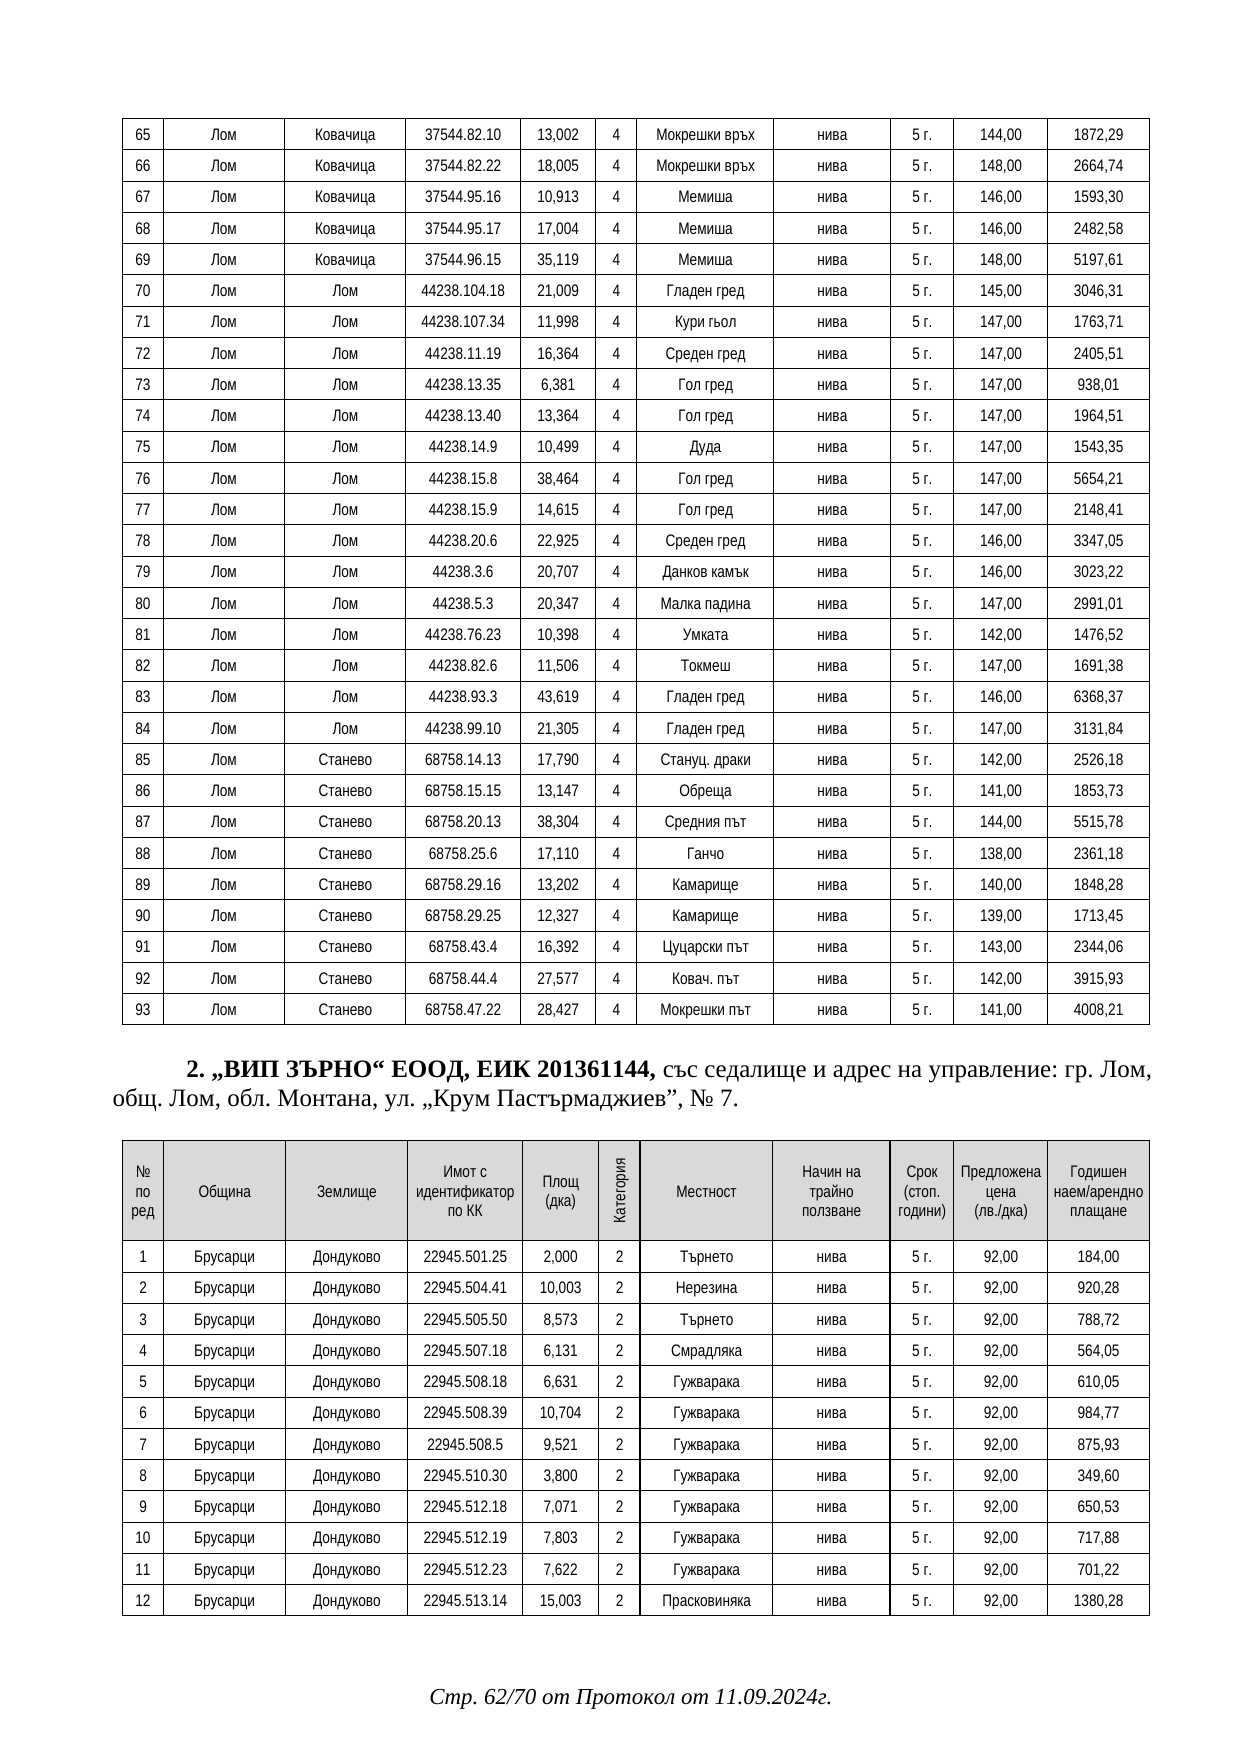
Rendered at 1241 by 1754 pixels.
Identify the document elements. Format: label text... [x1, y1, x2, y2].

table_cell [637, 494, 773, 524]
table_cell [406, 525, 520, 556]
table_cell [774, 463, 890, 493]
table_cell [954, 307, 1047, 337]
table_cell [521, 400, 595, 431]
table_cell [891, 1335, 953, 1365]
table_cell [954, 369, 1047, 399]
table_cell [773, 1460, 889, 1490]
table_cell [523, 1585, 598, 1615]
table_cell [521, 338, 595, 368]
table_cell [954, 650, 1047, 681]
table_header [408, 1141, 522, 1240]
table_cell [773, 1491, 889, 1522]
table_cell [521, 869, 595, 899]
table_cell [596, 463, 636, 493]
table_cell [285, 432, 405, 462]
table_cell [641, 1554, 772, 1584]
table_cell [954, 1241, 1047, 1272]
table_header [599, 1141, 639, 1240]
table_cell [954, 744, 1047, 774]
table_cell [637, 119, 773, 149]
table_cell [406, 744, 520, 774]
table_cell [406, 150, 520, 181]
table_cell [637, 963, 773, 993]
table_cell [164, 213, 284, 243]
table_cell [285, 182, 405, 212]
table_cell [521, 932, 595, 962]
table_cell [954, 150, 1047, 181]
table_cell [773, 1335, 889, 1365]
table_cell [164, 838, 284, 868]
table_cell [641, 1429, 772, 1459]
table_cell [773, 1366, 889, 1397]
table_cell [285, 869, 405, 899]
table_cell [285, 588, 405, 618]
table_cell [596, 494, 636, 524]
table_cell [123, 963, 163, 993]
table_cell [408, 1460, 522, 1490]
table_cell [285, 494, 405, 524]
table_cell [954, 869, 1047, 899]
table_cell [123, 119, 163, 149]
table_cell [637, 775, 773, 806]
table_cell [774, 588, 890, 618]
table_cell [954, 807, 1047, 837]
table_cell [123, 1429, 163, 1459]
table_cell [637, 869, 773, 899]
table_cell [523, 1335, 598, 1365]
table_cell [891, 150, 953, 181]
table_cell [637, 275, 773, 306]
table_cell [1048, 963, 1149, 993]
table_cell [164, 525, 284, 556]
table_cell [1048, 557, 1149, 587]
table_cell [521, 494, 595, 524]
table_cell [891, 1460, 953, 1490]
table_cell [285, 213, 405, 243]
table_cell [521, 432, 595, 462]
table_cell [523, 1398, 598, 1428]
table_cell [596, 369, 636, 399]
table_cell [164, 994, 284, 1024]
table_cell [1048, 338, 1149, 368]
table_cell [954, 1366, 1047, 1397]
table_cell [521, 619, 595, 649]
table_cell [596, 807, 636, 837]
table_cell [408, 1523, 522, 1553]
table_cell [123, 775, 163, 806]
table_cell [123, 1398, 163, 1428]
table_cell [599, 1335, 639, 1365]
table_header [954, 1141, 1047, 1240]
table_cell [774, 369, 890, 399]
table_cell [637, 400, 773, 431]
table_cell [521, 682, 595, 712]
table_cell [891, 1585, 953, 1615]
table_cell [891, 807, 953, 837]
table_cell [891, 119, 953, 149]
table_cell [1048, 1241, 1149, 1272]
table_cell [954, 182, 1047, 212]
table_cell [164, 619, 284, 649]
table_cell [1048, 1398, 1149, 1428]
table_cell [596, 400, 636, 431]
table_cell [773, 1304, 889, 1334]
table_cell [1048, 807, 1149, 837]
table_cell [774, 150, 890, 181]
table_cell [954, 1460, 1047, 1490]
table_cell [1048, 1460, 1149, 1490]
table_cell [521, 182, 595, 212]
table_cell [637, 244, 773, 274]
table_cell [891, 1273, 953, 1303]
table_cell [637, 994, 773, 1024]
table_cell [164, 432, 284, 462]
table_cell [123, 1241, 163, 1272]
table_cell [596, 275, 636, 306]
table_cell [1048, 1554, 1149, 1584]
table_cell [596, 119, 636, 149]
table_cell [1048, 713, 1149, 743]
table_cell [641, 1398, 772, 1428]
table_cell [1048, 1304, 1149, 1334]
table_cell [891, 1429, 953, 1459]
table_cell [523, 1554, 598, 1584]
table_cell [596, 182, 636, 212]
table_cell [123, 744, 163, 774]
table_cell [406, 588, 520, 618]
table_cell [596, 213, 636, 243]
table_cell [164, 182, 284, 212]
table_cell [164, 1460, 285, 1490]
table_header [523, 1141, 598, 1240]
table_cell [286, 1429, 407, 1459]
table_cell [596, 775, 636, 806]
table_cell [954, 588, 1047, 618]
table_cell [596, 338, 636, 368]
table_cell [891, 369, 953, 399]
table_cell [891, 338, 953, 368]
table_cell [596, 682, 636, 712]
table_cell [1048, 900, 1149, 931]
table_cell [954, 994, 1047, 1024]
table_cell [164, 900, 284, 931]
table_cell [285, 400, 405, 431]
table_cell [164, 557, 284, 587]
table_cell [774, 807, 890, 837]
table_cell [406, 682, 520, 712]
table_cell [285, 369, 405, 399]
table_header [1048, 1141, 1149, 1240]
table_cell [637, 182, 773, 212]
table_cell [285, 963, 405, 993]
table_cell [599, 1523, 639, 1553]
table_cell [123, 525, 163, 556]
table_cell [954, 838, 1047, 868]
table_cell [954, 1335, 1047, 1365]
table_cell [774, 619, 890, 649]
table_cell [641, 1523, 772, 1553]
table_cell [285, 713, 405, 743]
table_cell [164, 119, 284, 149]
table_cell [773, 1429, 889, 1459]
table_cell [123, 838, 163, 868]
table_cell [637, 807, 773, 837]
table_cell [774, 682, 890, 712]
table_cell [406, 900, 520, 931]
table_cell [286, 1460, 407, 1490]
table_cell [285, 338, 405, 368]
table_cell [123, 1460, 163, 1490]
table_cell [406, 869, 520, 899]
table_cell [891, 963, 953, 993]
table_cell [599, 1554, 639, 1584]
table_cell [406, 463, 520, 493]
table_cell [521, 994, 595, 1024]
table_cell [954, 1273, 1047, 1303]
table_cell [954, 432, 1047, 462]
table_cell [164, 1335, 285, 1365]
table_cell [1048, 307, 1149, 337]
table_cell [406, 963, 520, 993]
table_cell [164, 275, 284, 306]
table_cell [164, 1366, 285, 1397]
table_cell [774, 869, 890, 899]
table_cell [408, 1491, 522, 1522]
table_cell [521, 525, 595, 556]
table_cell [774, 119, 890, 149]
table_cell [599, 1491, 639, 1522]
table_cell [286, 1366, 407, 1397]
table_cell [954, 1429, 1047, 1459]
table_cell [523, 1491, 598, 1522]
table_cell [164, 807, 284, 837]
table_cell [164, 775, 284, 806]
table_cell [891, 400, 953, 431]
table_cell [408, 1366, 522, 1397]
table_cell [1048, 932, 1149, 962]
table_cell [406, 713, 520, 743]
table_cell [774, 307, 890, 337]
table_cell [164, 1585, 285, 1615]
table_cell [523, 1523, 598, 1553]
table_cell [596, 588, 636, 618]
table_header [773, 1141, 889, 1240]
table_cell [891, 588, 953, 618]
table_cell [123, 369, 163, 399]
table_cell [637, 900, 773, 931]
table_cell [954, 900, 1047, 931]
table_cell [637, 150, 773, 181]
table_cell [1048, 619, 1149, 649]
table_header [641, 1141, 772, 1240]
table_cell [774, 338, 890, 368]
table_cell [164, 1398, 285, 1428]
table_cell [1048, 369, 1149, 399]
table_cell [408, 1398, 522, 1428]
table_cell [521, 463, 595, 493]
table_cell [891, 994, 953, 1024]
text 2. „ВИП ЗЪРНО“ ЕООД, ЕИК 201361144, със седалище и адрес на управление: гр. Лом, общ. Лом, обл. Монтана, ул. „Крум Пастърмаджиев”, № 7. [112, 1054, 1152, 1112]
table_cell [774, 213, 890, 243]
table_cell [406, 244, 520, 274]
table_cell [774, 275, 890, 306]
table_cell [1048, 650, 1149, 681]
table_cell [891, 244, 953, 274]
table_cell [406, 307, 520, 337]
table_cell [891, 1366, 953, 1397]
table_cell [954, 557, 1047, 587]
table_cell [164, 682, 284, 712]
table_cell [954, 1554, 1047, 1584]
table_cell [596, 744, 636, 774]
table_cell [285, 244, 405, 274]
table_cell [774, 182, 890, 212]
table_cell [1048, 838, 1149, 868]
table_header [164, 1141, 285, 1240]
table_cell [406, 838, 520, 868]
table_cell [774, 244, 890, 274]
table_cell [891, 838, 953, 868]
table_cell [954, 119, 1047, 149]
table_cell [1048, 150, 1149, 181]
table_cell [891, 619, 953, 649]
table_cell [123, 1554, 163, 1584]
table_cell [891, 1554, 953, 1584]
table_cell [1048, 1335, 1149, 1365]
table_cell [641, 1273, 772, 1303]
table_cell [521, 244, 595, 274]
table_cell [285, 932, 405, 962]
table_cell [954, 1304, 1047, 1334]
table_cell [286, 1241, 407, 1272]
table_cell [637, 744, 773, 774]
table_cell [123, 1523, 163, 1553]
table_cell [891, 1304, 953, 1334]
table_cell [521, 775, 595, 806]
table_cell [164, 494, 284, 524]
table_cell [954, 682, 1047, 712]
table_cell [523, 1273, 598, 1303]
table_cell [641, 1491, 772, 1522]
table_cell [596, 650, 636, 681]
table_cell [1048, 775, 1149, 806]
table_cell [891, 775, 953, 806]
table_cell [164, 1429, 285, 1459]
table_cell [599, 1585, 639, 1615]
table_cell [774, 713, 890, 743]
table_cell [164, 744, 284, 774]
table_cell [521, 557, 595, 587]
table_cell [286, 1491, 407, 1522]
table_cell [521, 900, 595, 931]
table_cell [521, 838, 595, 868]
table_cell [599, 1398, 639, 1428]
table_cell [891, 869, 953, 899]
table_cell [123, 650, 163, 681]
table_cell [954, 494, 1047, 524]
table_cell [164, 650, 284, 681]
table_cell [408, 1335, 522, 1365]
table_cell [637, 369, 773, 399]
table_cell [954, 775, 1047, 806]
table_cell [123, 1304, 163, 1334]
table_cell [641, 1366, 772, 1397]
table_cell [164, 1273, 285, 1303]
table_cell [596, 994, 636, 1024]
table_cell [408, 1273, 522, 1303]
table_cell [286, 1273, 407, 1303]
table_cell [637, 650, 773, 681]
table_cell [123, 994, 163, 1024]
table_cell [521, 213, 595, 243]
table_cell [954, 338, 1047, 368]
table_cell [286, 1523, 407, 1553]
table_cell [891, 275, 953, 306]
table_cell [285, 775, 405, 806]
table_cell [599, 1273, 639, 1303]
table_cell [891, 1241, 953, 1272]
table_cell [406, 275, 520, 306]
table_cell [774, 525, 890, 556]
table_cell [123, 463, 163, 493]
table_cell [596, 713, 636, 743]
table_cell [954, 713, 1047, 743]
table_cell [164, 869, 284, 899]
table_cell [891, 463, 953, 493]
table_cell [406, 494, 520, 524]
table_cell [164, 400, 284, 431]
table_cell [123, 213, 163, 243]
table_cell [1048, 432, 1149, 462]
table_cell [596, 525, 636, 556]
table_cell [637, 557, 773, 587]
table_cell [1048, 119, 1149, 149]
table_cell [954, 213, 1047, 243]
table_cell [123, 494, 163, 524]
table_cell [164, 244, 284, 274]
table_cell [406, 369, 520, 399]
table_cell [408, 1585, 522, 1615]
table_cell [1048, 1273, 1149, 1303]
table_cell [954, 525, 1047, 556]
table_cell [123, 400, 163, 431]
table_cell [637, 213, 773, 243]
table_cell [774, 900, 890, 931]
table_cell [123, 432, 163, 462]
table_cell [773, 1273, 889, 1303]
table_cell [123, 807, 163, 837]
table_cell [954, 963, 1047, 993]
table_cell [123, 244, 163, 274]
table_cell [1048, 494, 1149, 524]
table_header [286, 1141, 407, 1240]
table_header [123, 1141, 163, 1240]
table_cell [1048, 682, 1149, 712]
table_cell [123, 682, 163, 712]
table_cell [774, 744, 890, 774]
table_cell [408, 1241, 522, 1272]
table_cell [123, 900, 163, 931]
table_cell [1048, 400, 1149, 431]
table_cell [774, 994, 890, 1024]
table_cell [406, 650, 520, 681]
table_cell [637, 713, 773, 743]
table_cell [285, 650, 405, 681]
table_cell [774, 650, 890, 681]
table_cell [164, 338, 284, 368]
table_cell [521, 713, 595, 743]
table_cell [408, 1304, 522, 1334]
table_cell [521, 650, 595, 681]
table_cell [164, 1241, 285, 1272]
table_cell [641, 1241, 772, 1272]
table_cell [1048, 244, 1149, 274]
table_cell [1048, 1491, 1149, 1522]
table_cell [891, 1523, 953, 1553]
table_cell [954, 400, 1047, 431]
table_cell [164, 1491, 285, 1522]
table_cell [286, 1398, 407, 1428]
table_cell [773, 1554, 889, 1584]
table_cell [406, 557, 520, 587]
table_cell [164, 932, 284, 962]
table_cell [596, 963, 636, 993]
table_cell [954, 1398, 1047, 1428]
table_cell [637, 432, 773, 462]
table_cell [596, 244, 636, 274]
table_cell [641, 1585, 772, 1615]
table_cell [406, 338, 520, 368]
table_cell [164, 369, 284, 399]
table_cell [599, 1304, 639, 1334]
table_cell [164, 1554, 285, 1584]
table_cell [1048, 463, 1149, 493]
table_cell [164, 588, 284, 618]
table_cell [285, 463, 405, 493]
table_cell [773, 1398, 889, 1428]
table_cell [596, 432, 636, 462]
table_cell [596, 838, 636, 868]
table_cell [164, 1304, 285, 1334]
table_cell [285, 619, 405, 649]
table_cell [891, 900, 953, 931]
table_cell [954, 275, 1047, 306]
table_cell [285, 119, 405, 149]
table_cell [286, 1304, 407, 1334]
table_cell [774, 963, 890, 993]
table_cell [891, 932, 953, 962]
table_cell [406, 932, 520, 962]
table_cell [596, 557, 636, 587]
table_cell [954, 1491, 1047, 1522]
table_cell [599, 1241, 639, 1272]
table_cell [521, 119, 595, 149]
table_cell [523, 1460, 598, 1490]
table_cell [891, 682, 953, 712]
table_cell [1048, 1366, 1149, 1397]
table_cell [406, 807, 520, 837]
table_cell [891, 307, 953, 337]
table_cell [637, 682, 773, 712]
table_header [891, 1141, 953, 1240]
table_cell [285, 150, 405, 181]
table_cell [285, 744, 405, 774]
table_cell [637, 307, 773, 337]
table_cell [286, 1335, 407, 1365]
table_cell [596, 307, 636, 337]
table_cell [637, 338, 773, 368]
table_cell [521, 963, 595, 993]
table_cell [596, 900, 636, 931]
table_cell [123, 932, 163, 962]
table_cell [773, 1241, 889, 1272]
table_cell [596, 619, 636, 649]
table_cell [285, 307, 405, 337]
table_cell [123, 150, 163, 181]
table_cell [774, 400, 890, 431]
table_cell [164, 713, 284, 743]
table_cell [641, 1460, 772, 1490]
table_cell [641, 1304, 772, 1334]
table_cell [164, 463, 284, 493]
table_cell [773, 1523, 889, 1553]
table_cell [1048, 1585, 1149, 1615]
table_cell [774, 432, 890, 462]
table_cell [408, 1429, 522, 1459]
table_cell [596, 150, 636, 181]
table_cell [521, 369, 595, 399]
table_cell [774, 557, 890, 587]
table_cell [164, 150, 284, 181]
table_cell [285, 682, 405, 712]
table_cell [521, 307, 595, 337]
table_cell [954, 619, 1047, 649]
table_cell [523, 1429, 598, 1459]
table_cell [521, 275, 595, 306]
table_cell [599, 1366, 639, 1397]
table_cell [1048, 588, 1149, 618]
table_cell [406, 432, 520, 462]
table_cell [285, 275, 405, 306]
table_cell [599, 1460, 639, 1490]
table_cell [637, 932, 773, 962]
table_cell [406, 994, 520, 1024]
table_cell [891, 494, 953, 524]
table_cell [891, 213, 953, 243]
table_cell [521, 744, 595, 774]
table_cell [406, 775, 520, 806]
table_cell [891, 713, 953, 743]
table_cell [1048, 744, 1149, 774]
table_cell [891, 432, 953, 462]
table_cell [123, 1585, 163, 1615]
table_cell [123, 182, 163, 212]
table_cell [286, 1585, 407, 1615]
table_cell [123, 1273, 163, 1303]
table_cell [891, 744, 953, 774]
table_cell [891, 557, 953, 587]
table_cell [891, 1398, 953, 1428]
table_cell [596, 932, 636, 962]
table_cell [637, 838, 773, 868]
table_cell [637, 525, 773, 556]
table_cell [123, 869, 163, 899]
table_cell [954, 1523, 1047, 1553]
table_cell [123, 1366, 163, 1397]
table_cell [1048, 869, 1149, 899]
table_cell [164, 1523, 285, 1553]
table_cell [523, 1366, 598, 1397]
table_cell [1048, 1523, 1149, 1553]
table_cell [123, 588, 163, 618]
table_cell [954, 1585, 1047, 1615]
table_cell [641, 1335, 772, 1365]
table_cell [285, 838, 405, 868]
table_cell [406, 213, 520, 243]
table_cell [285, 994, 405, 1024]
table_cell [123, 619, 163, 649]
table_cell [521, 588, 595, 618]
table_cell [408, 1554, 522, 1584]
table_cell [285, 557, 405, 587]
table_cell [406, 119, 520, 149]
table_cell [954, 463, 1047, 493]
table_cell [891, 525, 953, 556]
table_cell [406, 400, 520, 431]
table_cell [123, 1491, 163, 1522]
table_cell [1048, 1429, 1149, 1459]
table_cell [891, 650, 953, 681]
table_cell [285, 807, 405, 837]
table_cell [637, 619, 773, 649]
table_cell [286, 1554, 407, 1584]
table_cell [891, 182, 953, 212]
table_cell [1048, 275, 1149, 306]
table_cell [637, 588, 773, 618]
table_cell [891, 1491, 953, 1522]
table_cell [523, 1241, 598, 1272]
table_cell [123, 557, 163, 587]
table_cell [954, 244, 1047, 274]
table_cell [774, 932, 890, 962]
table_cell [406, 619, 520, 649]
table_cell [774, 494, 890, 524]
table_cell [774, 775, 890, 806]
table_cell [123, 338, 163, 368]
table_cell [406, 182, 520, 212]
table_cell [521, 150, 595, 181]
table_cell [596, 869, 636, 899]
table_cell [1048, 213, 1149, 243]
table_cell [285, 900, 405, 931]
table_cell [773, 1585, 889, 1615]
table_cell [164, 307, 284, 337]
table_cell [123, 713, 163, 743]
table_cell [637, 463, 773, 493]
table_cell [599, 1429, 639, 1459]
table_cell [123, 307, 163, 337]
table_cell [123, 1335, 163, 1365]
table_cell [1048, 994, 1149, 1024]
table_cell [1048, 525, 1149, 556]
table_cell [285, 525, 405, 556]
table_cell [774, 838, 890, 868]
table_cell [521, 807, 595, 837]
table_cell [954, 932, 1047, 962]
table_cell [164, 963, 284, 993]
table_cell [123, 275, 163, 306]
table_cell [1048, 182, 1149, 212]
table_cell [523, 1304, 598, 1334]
